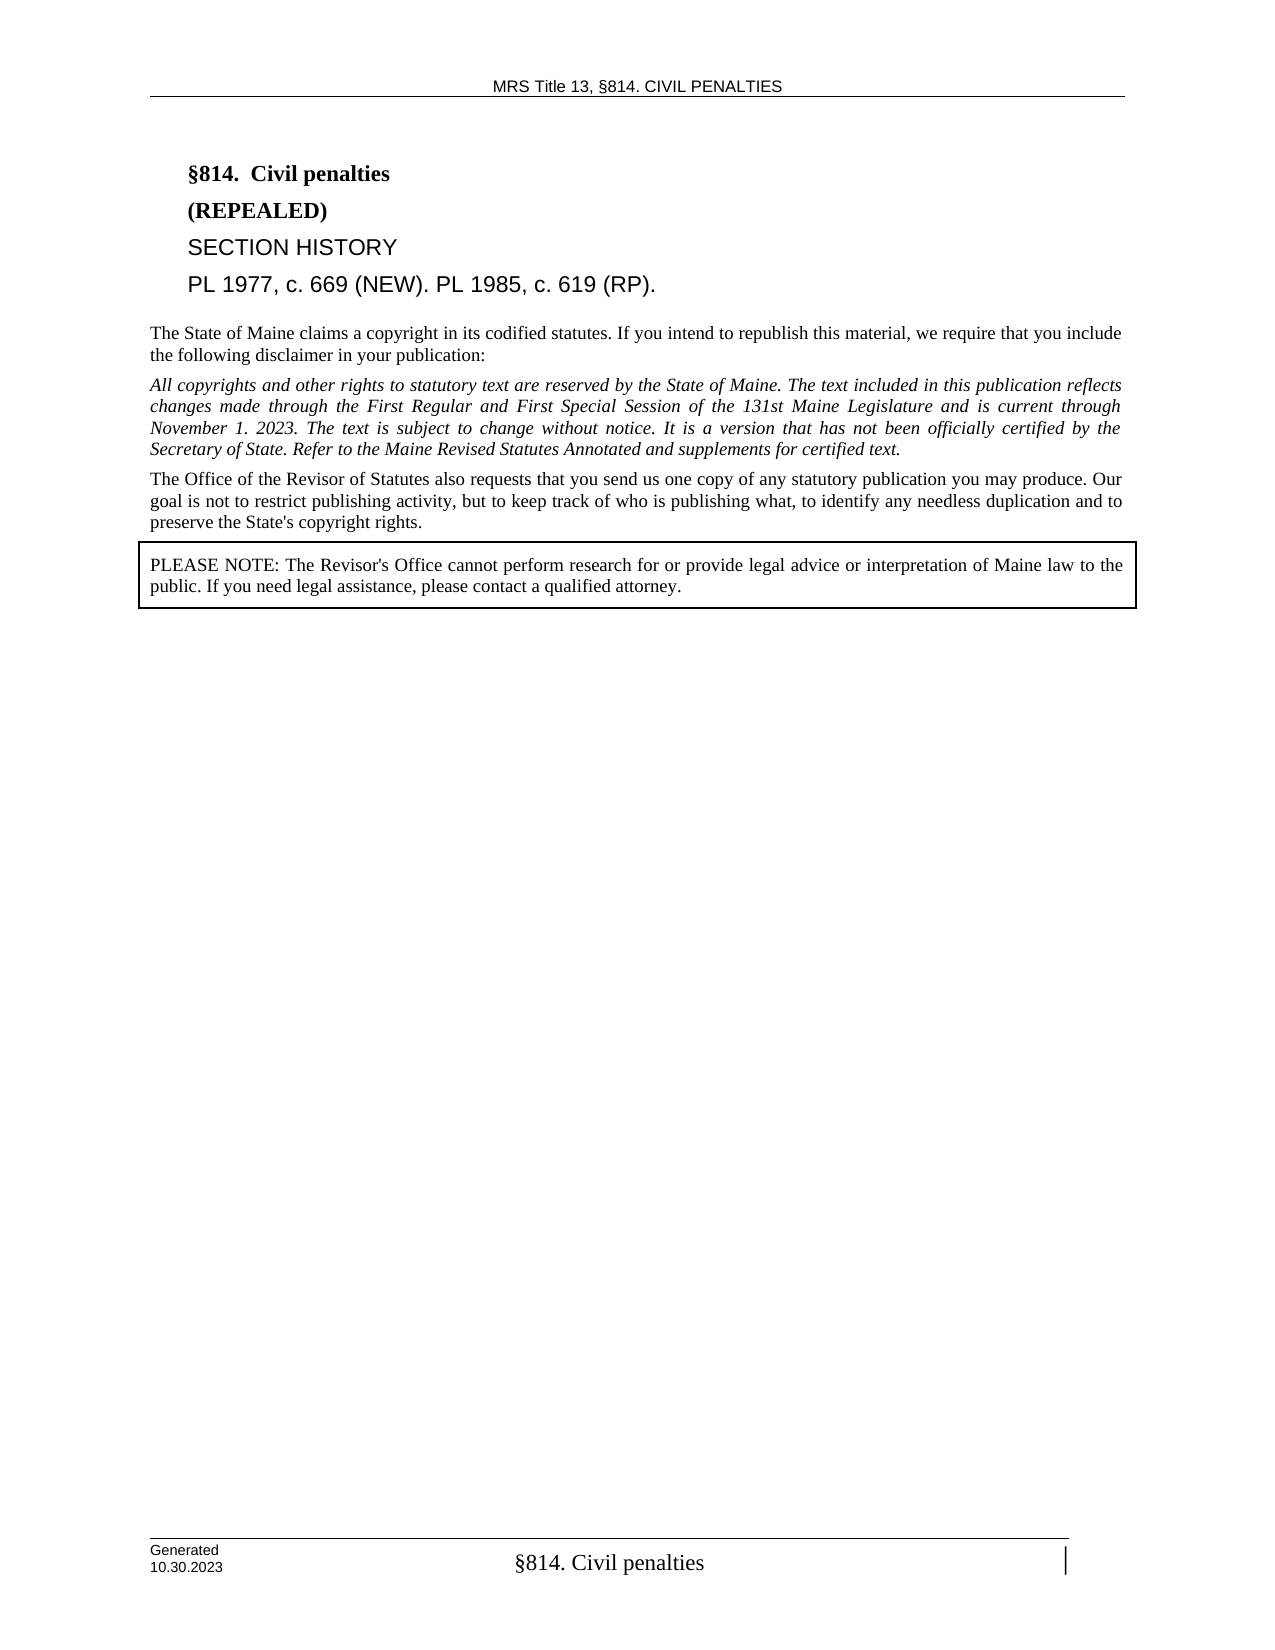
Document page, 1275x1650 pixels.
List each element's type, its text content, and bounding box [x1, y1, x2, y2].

text PLEASE NOTE: The Revisor's Office cannot perform research for or provide legal advice or interpretation of Maine law to the public. If you need legal assistance, please contact a qualified attorney. [140, 543, 1135, 607]
text SECTION HISTORY [187, 234, 1125, 260]
text All copyrights and other rights to statutory text are reserved by the State of Maine. The text included in this publication reflects changes made through the First Regular and First Special Session of the 131st Maine Legislature and is current through November 1. 2023 . The text is subject to change without notice. It is a version that has not been officially certified by the Secretary of State. Refer to the Maine Revised Statutes Annotated and supplements for certified text. [150, 373, 1125, 460]
text PL 1977, c. 669 (NEW). PL 1985, c. 619 (RP). [187, 271, 1125, 297]
text The State of Maine claims a copyright in its codified statutes. If you intend to republish this material, we require that you include the following disclaimer in your publication: [150, 322, 1125, 365]
text The Office of the Revisor of Statutes also requests that you send us one copy of any statutory publication you may produce. Our goal is not to restrict publishing activity, but to keep track of who is publishing what, to identify any needless duplication and to preserve the State's copyright rights. [150, 468, 1125, 533]
text §814. Civil penalties [187, 160, 1125, 187]
text (REPEALED) [187, 197, 1125, 223]
